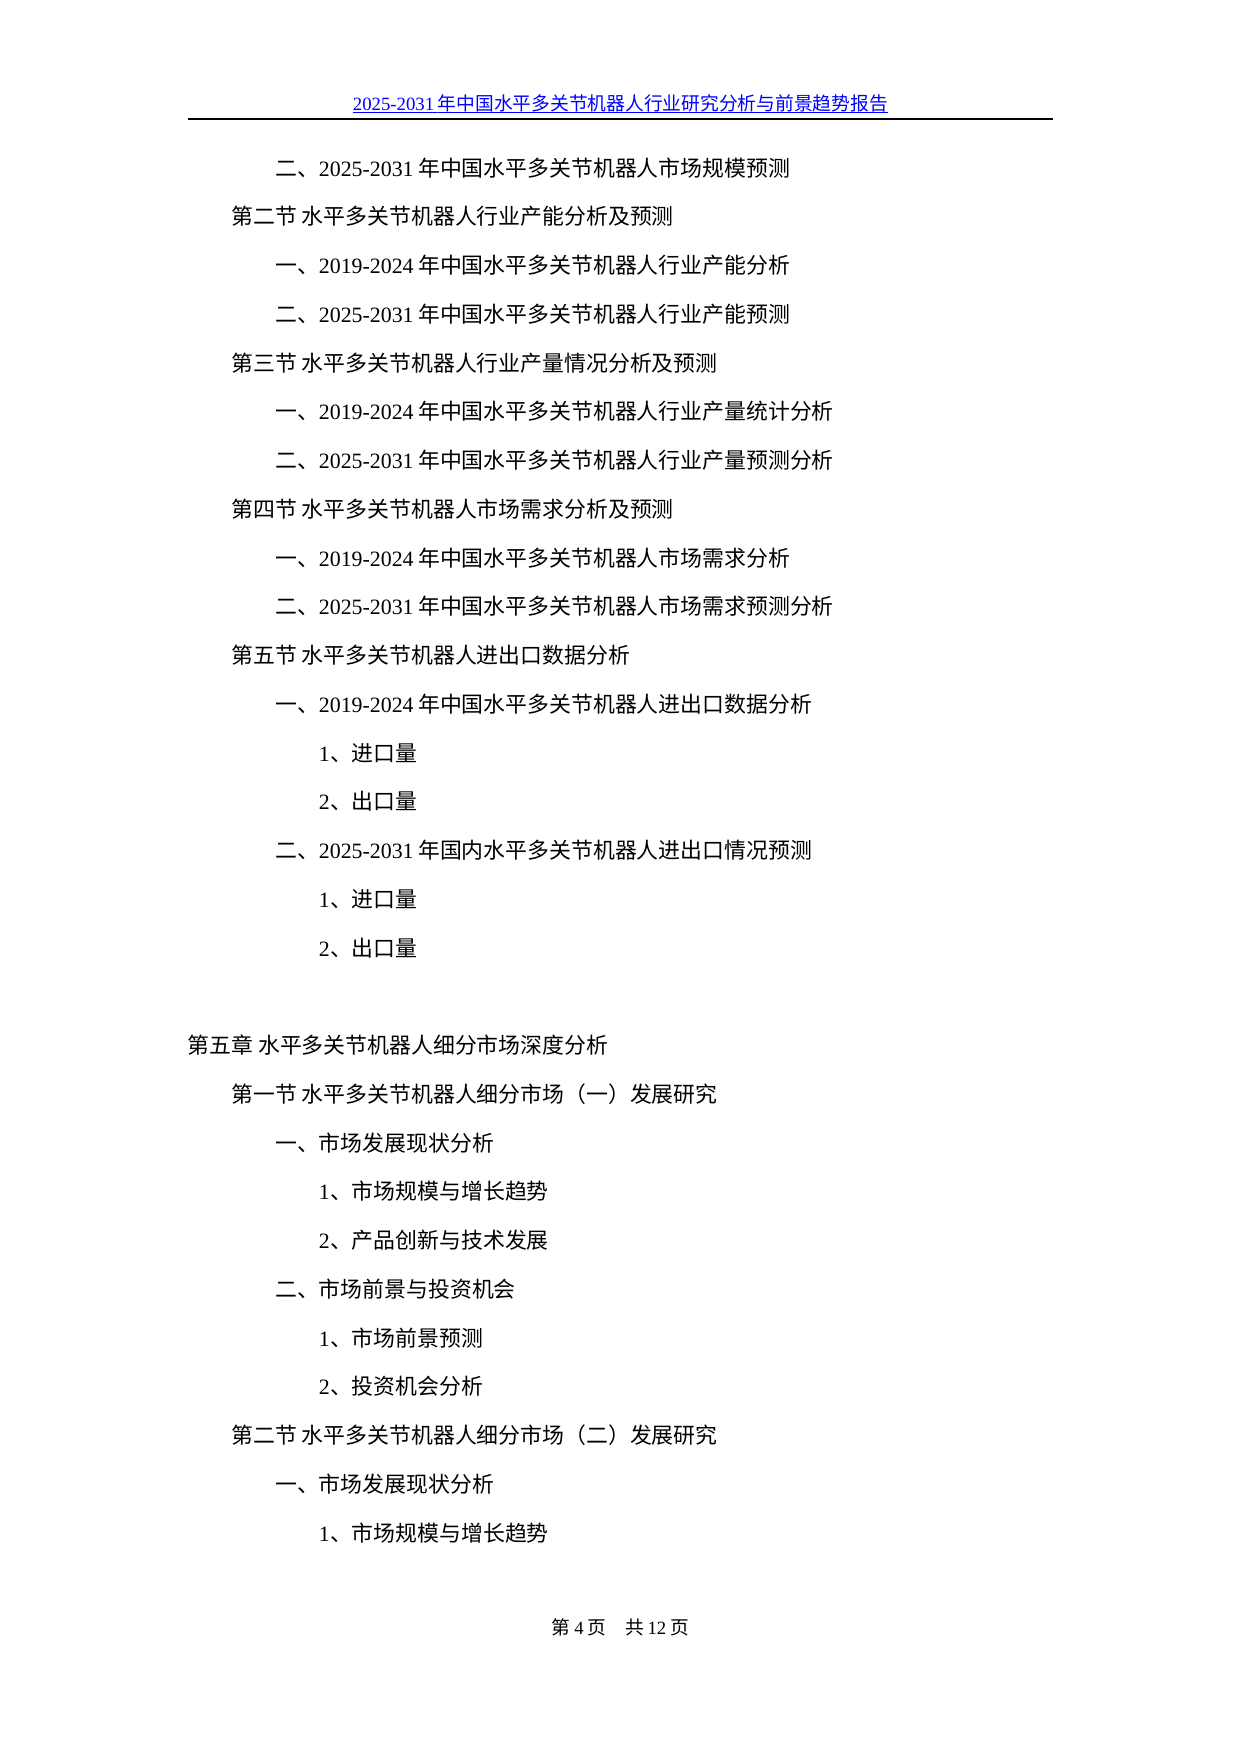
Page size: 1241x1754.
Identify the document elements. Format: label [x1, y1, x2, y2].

text [187, 150, 1053, 1548]
